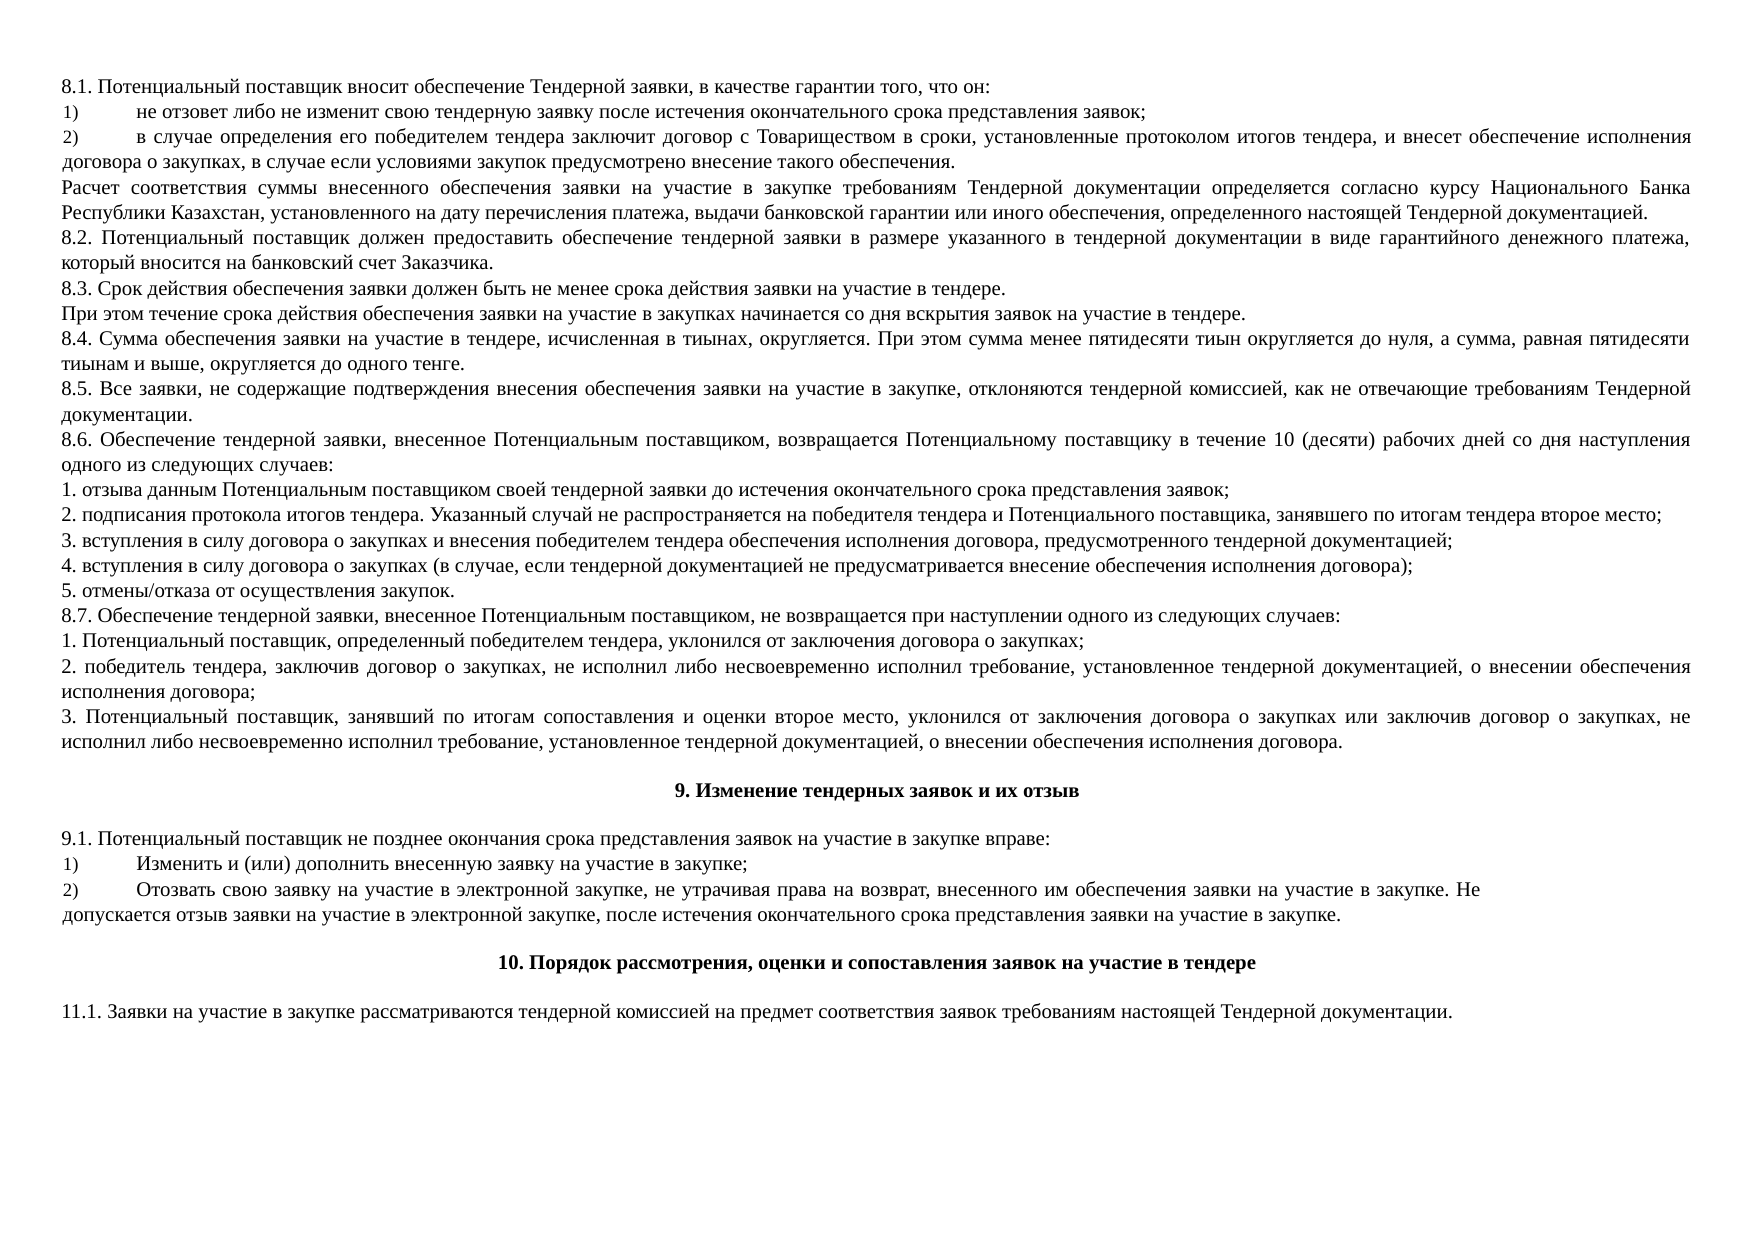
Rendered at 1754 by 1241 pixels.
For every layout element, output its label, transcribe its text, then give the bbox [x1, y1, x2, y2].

text 9.1. Потенциальный поставщик не позднее окончания срока представления заявок на участие в закупке вправе: [61, 826, 1693, 850]
text При этом течение срока действия обеспечения заявки на участие в закупках начинается со дня вскрытия заявок на участие в тендере. [61, 301, 1693, 325]
text 1. Потенциальный поставщик, определенный победителем тендера, уклонился от заключения договора о закупках; [61, 628, 1693, 652]
list Изменить и (или) дополнить внесенную заявку на участие в закупке; [62, 851, 1482, 875]
text 8.7. Обеспечение тендерной заявки, внесенное Потенциальным поставщиком, не возвращается при наступлении одного из следующих случаев: [61, 603, 1693, 627]
text 3. вступления в силу договора о закупках и внесения победителем тендера обеспечения исполнения договора, предусмотренного тендерной документацией; [61, 528, 1693, 552]
text 11.1. Заявки на участие в закупке рассматриваются тендерной комиссией на предмет соответствия заявок требованиям настоящей Тендерной документации. [61, 999, 1693, 1023]
text 8.1. Потенциальный поставщик вносит обеспечение Тендерной заявки, в качестве гарантии того, что он: [61, 74, 1693, 98]
text 4. вступления в силу договора о закупках (в случае, если тендерной документацией не предусматривается внесение обеспечения исполнения договора); [61, 553, 1693, 577]
list Отозвать свою заявку на участие в электронной закупке, не утрачивая права на возврат, внесенного им обеспечения заявки на участие в закупке. Не допускается отзыв заявки на участие в электронной закупке, после истечения окончательного срока представления заявки на участие в закупке. [62, 877, 1482, 926]
text 2. подписания протокола итогов тендера. Указанный случай не распространяется на победителя тендера и Потенциального поставщика, занявшего по итогам тендера второе место; [61, 502, 1693, 526]
list в случае определения его победителем тендера заключит договор с Товариществом в сроки, установленные протоколом итогов тендера, и внесет обеспечение исполнения договора о закупках, в случае если условиями закупок предусмотрено внесение такого обеспечения. [62, 124, 1693, 173]
text 1. отзыва данным Потенциальным поставщиком своей тендерной заявки до истечения окончательного срока представления заявок; [61, 477, 1693, 501]
text 2. победитель тендера, заключив договор о закупках, не исполнил либо несвоевременно исполнил требование, установленное тендерной документацией, о внесении обеспечения исполнения договора; [61, 654, 1693, 703]
subtitle 10. Порядок рассмотрения, оценки и сопоставления заявок на участие в тендере [62, 950, 1691, 974]
text 8.2. Потенциальный поставщик должен предоставить обеспечение тендерной заявки в размере указанного в тендерной документации в виде гарантийного денежного платежа, который вносится на банковский счет Заказчика. [61, 225, 1693, 274]
text 8.3. Срок действия обеспечения заявки должен быть не менее срока действия заявки на участие в тендере. [61, 276, 1693, 299]
text 8.6. Обеспечение тендерной заявки, внесенное Потенциальным поставщиком, возвращается Потенциальному поставщику в течение 10 (десяти) рабочих дней со дня наступления одного из следующих случаев: [61, 427, 1693, 476]
text 3. Потенциальный поставщик, занявший по итогам сопоставления и оценки второе место, уклонился от заключения договора о закупках или заключив договор о закупках, не исполнил либо несвоевременно исполнил требование, установленное тендерной документацией, о внесении обеспечения исполнения договора. [61, 704, 1693, 753]
text 8.4. Сумма обеспечения заявки на участие в тендере, исчисленная в тиынах, округляется. При этом сумма менее пятидесяти тиын округляется до нуля, а сумма, равная пятидесяти тиынам и выше, округляется до одного тенге. [61, 326, 1693, 375]
text Расчет соответствия суммы внесенного обеспечения заявки на участие в закупке требованиям Тендерной документации определяется согласно курсу Национального Банка Республики Казахстан, установленного на дату перечисления платежа, выдачи банковской гарантии или иного обеспечения, определенного настоящей Тендерной документацией. [61, 175, 1693, 224]
text 8.5. Все заявки, не содержащие подтверждения внесения обеспечения заявки на участие в закупке, отклоняются тендерной комиссией, как не отвечающие требованиям Тендерной документации. [61, 376, 1693, 426]
subtitle 9. Изменение тендерных заявок и их отзыв [62, 778, 1691, 802]
text 5. отмены/отказа от осуществления закупок. [61, 578, 1693, 602]
list не отзовет либо не изменит свою тендерную заявку после истечения окончательного срока представления заявок; [62, 99, 1693, 123]
